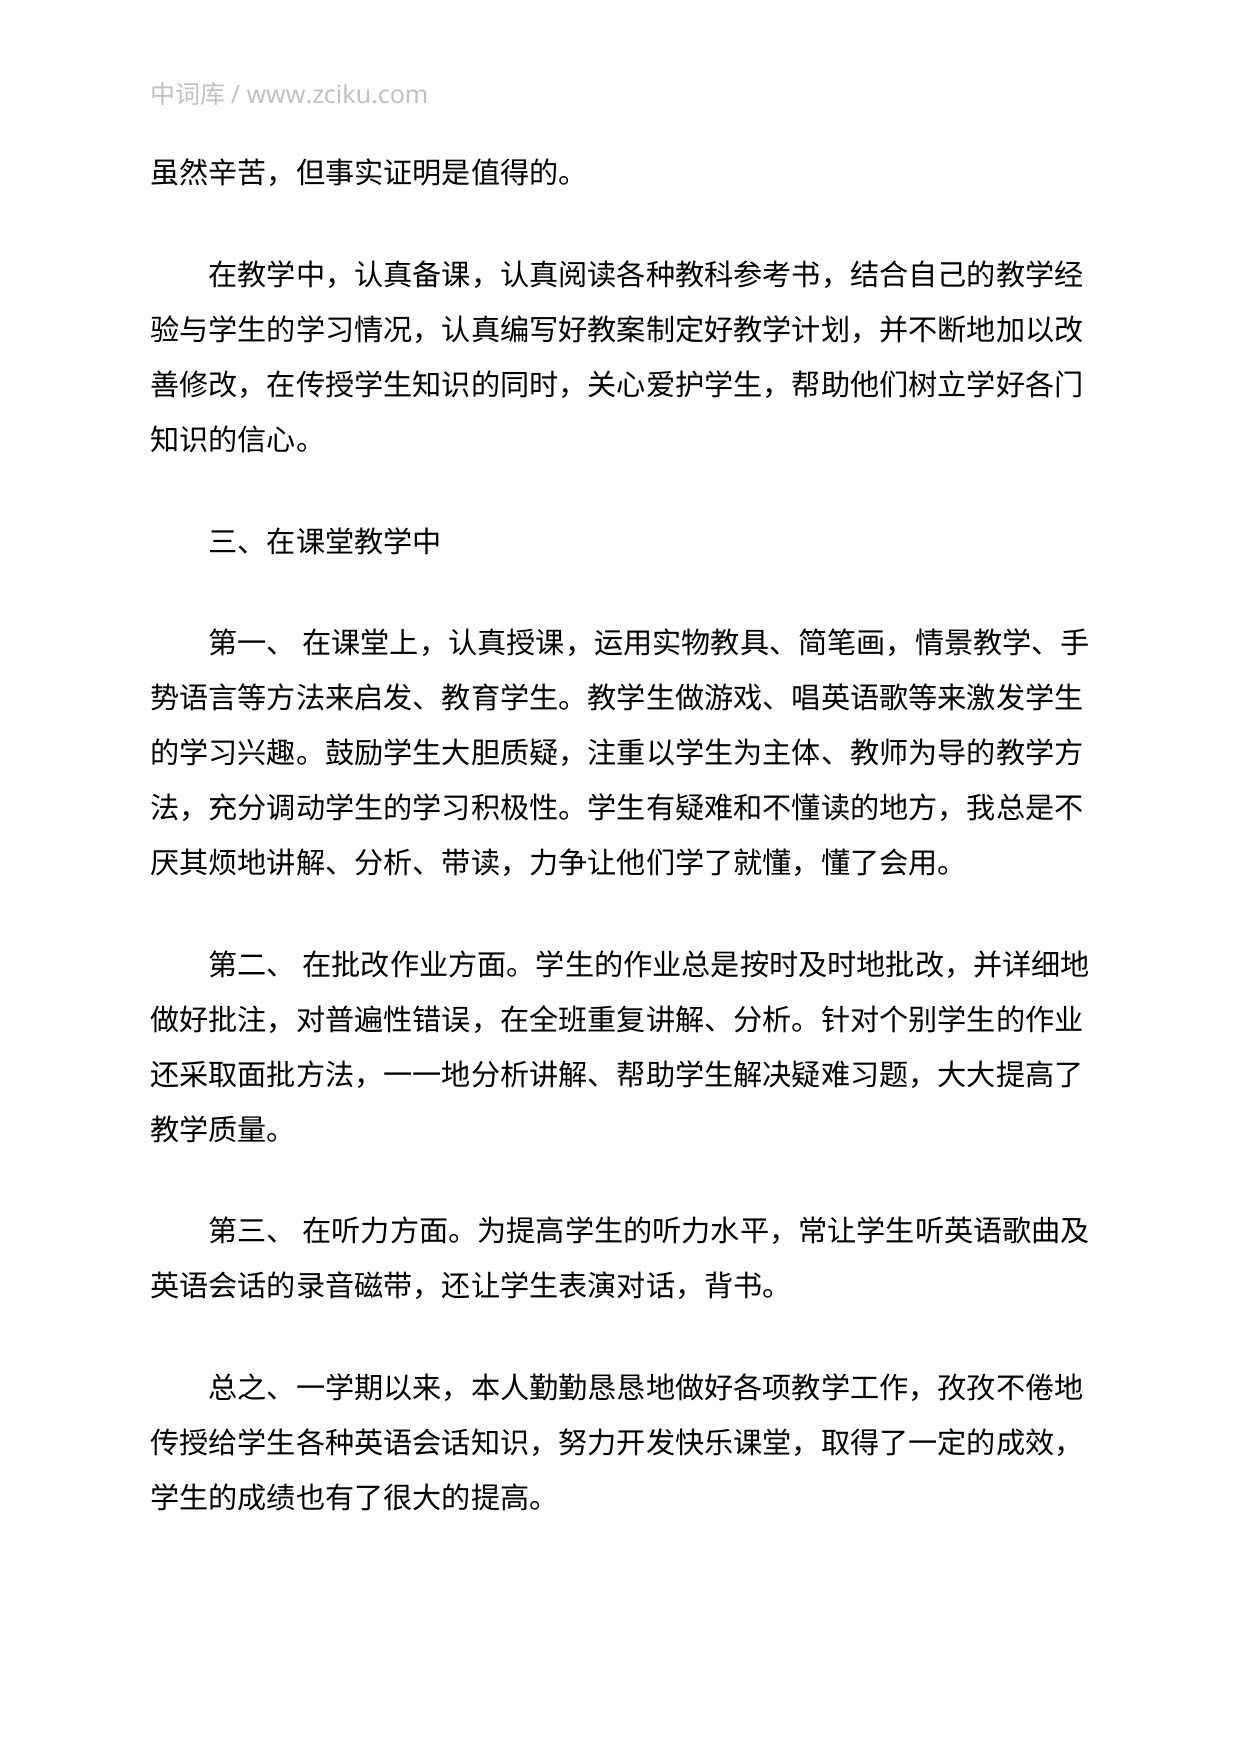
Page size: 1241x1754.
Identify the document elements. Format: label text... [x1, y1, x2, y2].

text 第二、 在批改作业方面。学生的作业总是按时及时地批改，并详细地做好批注，对普遍性错误，在全班重复讲解、分析。针对个别学生的作业还采取面批方法，一一地分析讲解、帮助学生解决疑难习题，大大提高了教学质量。 [150, 941, 1090, 1148]
text 三、在课堂教学中 [150, 518, 1090, 561]
text 第三、 在听力方面。为提高学生的听力水平，常让学生听英语歌曲及英语会话的录音磁带，还让学生表演对话，背书。 [150, 1208, 1090, 1305]
text 总之、一学期以来，本人勤勤恳恳地做好各项教学工作，孜孜不倦地传授给学生各种英语会话知识，努力开发快乐课堂，取得了一定的成效，学生的成绩也有了很大的提高。 [150, 1364, 1090, 1517]
text 第一、 在课堂上，认真授课，运用实物教具、简笔画，情景教学、手势语言等方法来启发、教育学生。教学生做游戏、唱英语歌等来激发学生的学习兴趣。鼓励学生大胆质疑，注重以学生为主体、教师为导的教学方法，充分调动学生的学习积极性。学生有疑难和不懂读的地方，我总是不厌其烦地讲解、分析、带读，力争让他们学了就懂，懂了会用。 [150, 620, 1090, 882]
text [150, 150, 1090, 192]
text 在教学中，认真备课，认真阅读各种教科参考书，结合自己的教学经验与学生的学习情况，认真编写好教案制定好教学计划，并不断地加以改善修改，在传授学生知识的同时，关心爱护学生，帮助他们树立学好各门知识的信心。 [150, 252, 1090, 459]
